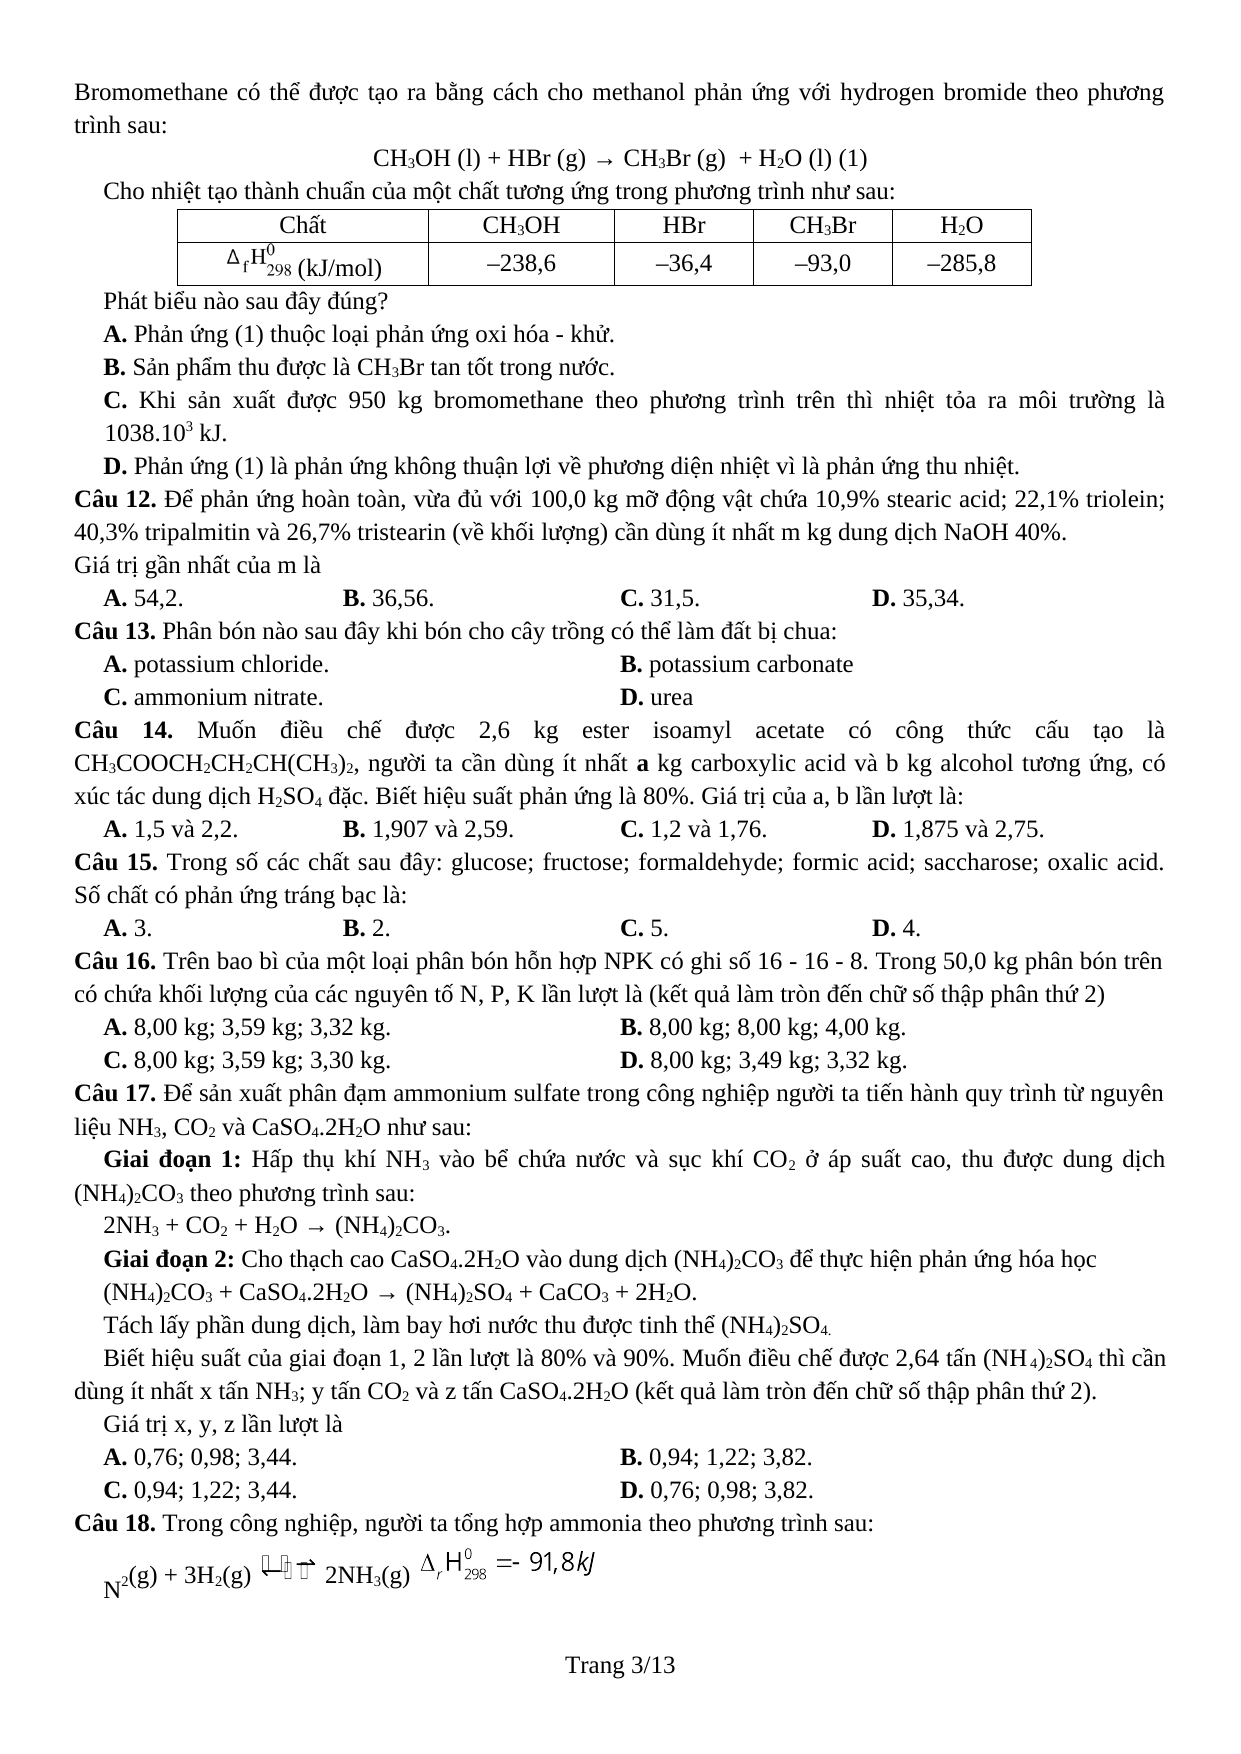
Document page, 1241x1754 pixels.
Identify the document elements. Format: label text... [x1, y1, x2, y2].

table_cell –36,4 [615, 243, 753, 285]
text Câu 12. Để phản ứng hoàn toàn, vừa đủ với 100,0 kg mỡ động vật chứa 10,9% stearic acid; 22,1% triolein; 40,3% tripalmitin và 26,7% tristearin (về khối lượng) cần dùng ít nhất m kg dung dịch NaOH 40%. [74, 484, 1166, 546]
text Giá trị gần nhất của m là [74, 550, 1166, 579]
table_header H2O [893, 210, 1031, 242]
text A. 1,5 và 2,2. B. 1,907 và 2,59. C. 1,2 và 1,76. D. 1,875 và 2,75. [74, 814, 1166, 843]
text Câu 14. Muốn điều chế được 2,6 kg ester isoamyl acetate có công thức cấu tạo là CH3COOCH2CH2CH(CH3)2, người ta cần dùng ít nhất a kg carboxylic acid và b kg alcohol tương ứng, có xúc tác dung dịch H2SO4 đặc. Biết hiệu suất phản ứng là 80%. Giá trị của a, b lần lượt là: [74, 715, 1166, 810]
text C. ammonium nitrate. D. urea [74, 682, 1166, 711]
text Cho nhiệt tạo thành chuẩn của một chất tương ứng trong phương trình như sau: [74, 176, 1166, 204]
text 2NH3 + CO2 + H2O → (NH4)2CO3. [74, 1211, 1166, 1239]
text Tách lấy phần dung dịch, làm bay hơi nước thu được tinh thể (NH4)2SO4. [74, 1310, 1166, 1338]
text CH3OH (l) + HBr (g) → CH3Br (g) + H2O (l) (1) [74, 143, 1166, 172]
table_cell –238,6 [429, 243, 614, 285]
text Câu 17. Để sản xuất phân đạm ammonium sulfate trong công nghiệp người ta tiến hành quy trình từ nguyên liệu NH3, CO2 và CaSO4.2H2O như sau: [74, 1078, 1166, 1140]
text Giai đoạn 1: Hấp thụ khí NH3 vào bể chứa nước và sục khí CO2 ở áp suất cao, thu được dung dịch (NH4)2CO3 theo phương trình sau: [74, 1144, 1166, 1206]
table_header CH3Br [754, 210, 892, 242]
text D. Phản ứng (1) là phản ứng không thuận lợi về phương diện nhiệt vì là phản ứng thu nhiệt. [74, 451, 1166, 480]
text A. potassium chloride. B. potassium carbonate [74, 649, 1166, 678]
table_cell (kJ/mol) [178, 243, 428, 285]
text (NH4)2CO3 + CaSO4.2H2O → (NH4)2SO4 + CaCO3 + 2H2O. [74, 1277, 1166, 1305]
text Câu 15. Trong số các chất sau đây: glucose; fructose; formaldehyde; formic acid; saccharose; oxalic acid. Số chất có phản ứng tráng bạc là: [74, 847, 1166, 909]
table_header CH3OH [429, 210, 614, 242]
table_header HBr [615, 210, 753, 242]
text Phát biểu nào sau đây đúng? [74, 286, 1166, 315]
text C. 0,94; 1,22; 3,44. D. 0,76; 0,98; 3,82. [74, 1475, 1166, 1503]
picture [223, 243, 292, 276]
table_cell –285,8 [893, 243, 1031, 285]
text A. 8,00 kg; 3,59 kg; 3,32 kg. B. 8,00 kg; 8,00 kg; 4,00 kg. [74, 1012, 1166, 1041]
text Biết hiệu suất của giai đoạn 1, 2 lần lượt là 80% và 90%. Muốn điều chế được 2,64 tấn (NH4)2SO4 thì cần dùng ít nhất x tấn NH3; y tấn CO2 và z tấn CaSO4.2H2O (kết quả làm tròn đến chữ số thập phân thứ 2). [74, 1343, 1166, 1404]
text A. 3. B. 2. C. 5. D. 4. [74, 913, 1166, 942]
table_header Chất [178, 210, 428, 242]
text C. 8,00 kg; 3,59 kg; 3,30 kg. D. 8,00 kg; 3,49 kg; 3,32 kg. [74, 1046, 1166, 1074]
text A. Phản ứng (1) thuộc loại phản ứng oxi hóa - khử. [74, 319, 1166, 348]
text Giá trị x, y, z lần lượt là [74, 1409, 1166, 1437]
text A. 0,76; 0,98; 3,44. B. 0,94; 1,22; 3,82. [74, 1442, 1166, 1471]
text C. Khi sản xuất được 950 kg bromomethane theo phương trình trên thì nhiệt tỏa ra môi trường là 1038.103 kJ. [74, 385, 1166, 447]
text N2(g) + 3H2(g) 2NH3(g) [74, 1541, 1166, 1604]
text Câu 18. Trong công nghiệp, người ta tổng hợp ammonia theo phương trình sau: [74, 1508, 1166, 1537]
text B. Sản phẩm thu được là CH3Br tan tốt trong nước. [74, 352, 1166, 381]
text Câu 13. Phân bón nào sau đây khi bón cho cây trồng có thể làm đất bị chua: [74, 616, 1166, 645]
text A. 54,2. B. 36,56. C. 31,5. D. 35,34. [74, 583, 1166, 612]
text Giai đoạn 2: Cho thạch cao CaSO4.2H2O vào dung dịch (NH4)2CO3 để thực hiện phản ứng hóa học [74, 1244, 1166, 1272]
text Câu 16. Trên bao bì của một loại phân bón hỗn hợp NPK có ghi số 16 - 16 - 8. Trong 50,0 kg phân bón trên có chứa khối lượng của các nguyên tố N, P, K lần lượt là (kết quả làm tròn đến chữ số thập phân thứ 2) [74, 946, 1166, 1008]
table_cell –93,0 [754, 243, 892, 285]
